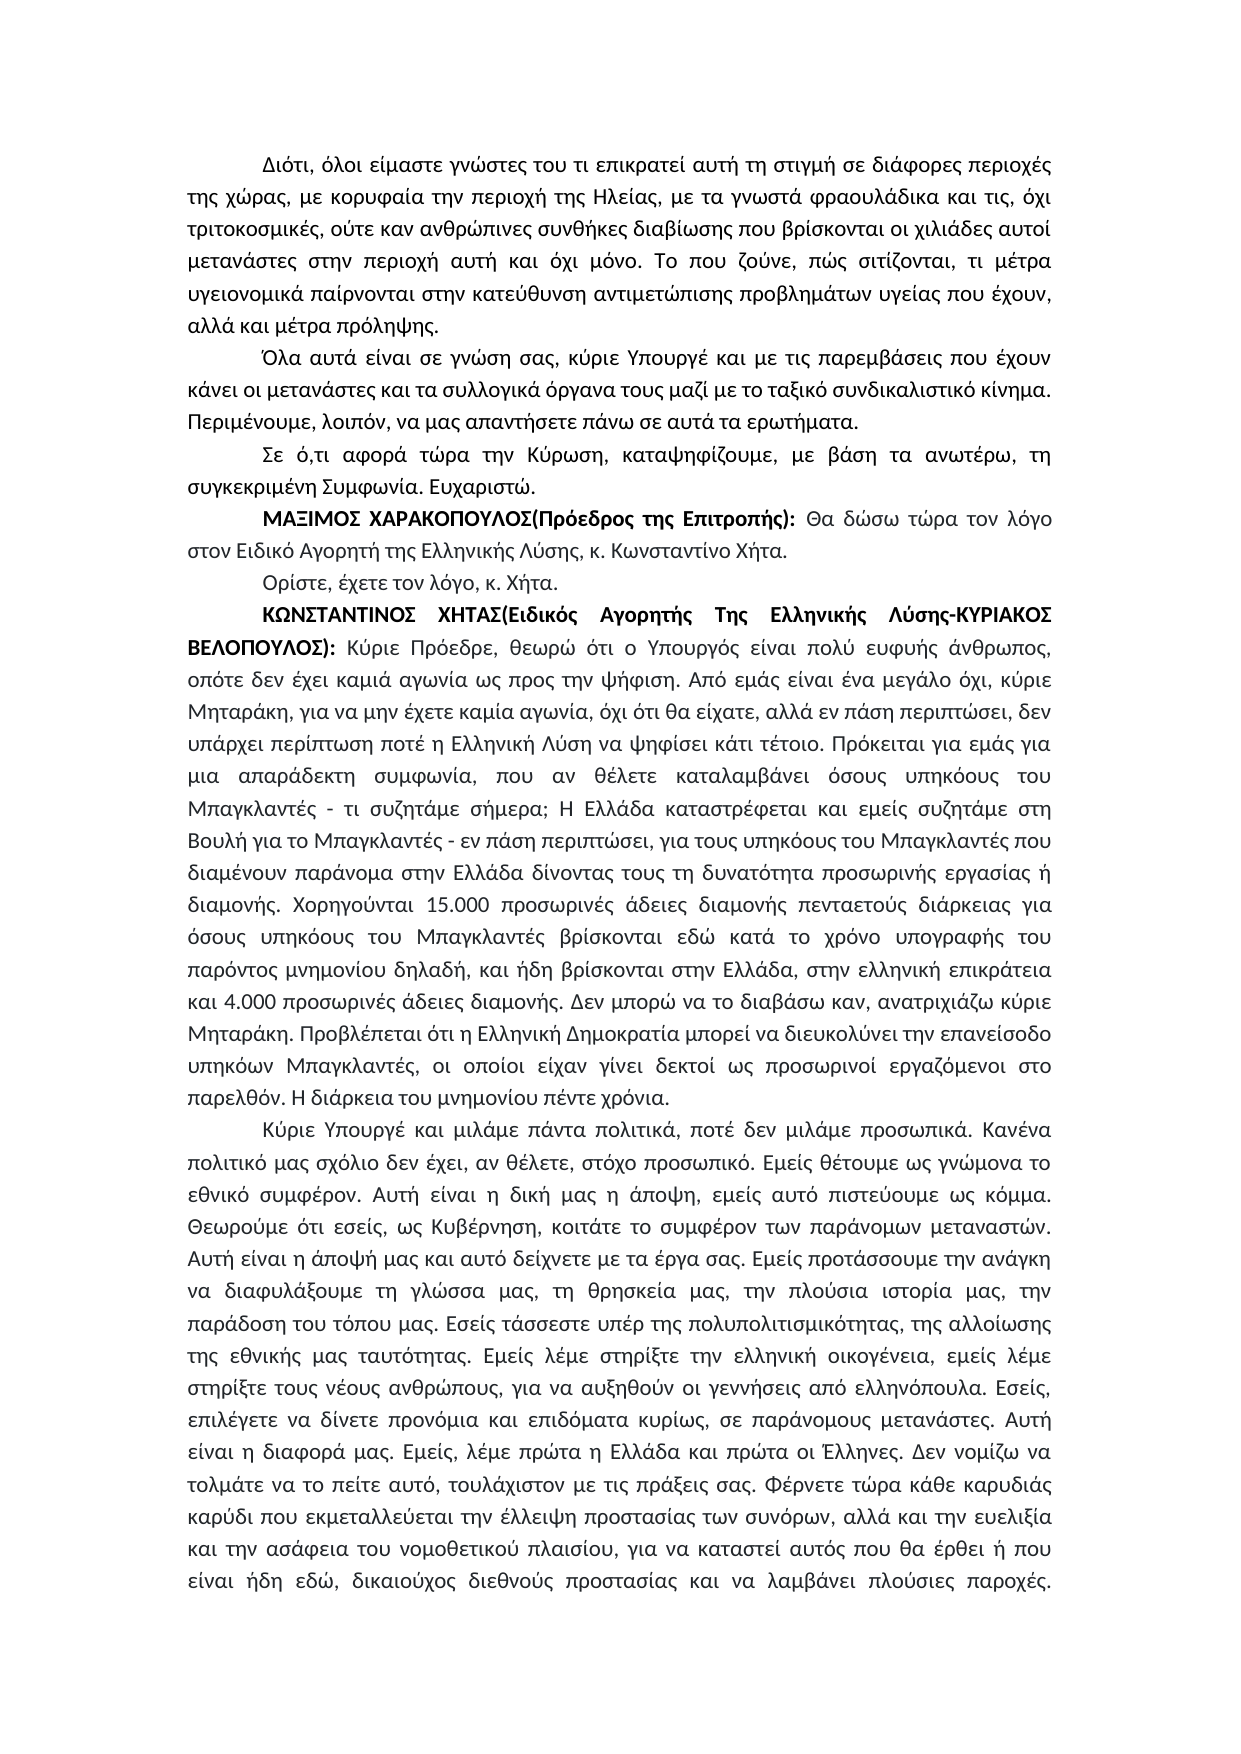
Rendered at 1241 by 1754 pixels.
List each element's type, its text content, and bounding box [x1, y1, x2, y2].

text ΚΩΝΣΤΑΝΤΙΝΟΣ ΧΗΤΑΣ(Ειδικός Αγορητής Της Ελληνικής Λύσης-ΚΥΡΙΑΚΟΣ ΒΕΛΟΠΟΥΛΟΣ): Κύριε Πρόεδρε, θεωρώ ότι ο Υπουργός είναι πολύ ευφυής άνθρωπος, οπότε δεν έχει καμιά αγωνία ως προς την ψήφιση. Από εμάς είναι ένα μεγάλο όχι, κύριε Μηταράκη, για να μην έχετε καμία αγωνία, όχι ότι θα είχατε, αλλά εν πάση περιπτώσει, δεν υπάρχει περίπτωση ποτέ η Ελληνική Λύση να ψηφίσει κάτι τέτοιο. Πρόκειται για εμάς για μια απαράδεκτη συμφωνία, που αν θέλετε καταλαμβάνει όσους υπηκόους του Μπαγκλαντές - τι συζητάμε σήμερα; Η Ελλάδα καταστρέφεται και εμείς συζητάμε στη Βουλή για το Μπαγκλαντές - εν πάση περιπτώσει, για τους υπηκόους του Μπαγκλαντές που διαμένουν παράνομα στην Ελλάδα δίνοντας τους τη δυνατότητα προσωρινής εργασίας ή διαμονής. Χορηγούνται 15.000 προσωρινές άδειες διαμονής πενταετούς διάρκειας για όσους υπηκόους του Μπαγκλαντές βρίσκονται εδώ κατά το χρόνο υπογραφής του παρόντος μνημονίου δηλαδή, και ήδη βρίσκονται στην Ελλάδα, στην ελληνική επικράτεια και 4.000 προσωρινές άδειες διαμονής. Δεν μπορώ να το διαβάσω καν, ανατριχιάζω κύριε Μηταράκη. Προβλέπεται ότι η Ελληνική Δημοκρατία μπορεί να διευκολύνει την επανείσοδο υπηκόων Μπαγκλαντές, οι οποίοι είχαν γίνει δεκτοί ως προσωρινοί εργαζόμενοι στο παρελθόν. Η διάρκεια του μνημονίου πέντε χρόνια. [187, 601, 1053, 1111]
text Ορίστε, έχετε τον λόγο, κ. Χήτα. [187, 568, 1053, 596]
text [187, 1116, 1053, 1594]
text Όλα αυτά είναι σε γνώση σας, κύριε Υπουργέ και με τις παρεμβάσεις που έχουν κάνει οι μετανάστες και τα συλλογικά όργανα τους μαζί με το ταξικό συνδικαλιστικό κίνημα. Περιμένουμε, λοιπόν, να μας απαντήσετε πάνω σε αυτά τα ερωτήματα. [187, 343, 1053, 436]
text Σε ό,τι αφορά τώρα την Κύρωση, καταψηφίζουμε, με βάση τα ανωτέρω, τη συγκεκριμένη Συμφωνία. Ευχαριστώ. [187, 440, 1053, 500]
text ΜΑΞΙΜΟΣ ΧΑΡΑΚΟΠΟΥΛΟΣ(Πρόεδρος της Επιτροπής): Θα δώσω τώρα τον λόγο στον Ειδικό Αγορητή της Ελληνικής Λύσης, κ. Κωνσταντίνο Χήτα. [187, 504, 1053, 564]
text Διότι, όλοι είμαστε γνώστες του τι επικρατεί αυτή τη στιγμή σε διάφορες περιοχές της χώρας, με κορυφαία την περιοχή της Ηλείας, με τα γνωστά φραουλάδικα και τις, όχι τριτοκοσμικές, ούτε καν ανθρώπινες συνθήκες διαβίωσης που βρίσκονται οι χιλιάδες αυτοί μετανάστες στην περιοχή αυτή και όχι μόνο. Το που ζούνε, πώς σιτίζονται, τι μέτρα υγειονομικά παίρνονται στην κατεύθυνση αντιμετώπισης προβλημάτων υγείας που έχουν, αλλά και μέτρα πρόληψης. [187, 150, 1053, 339]
